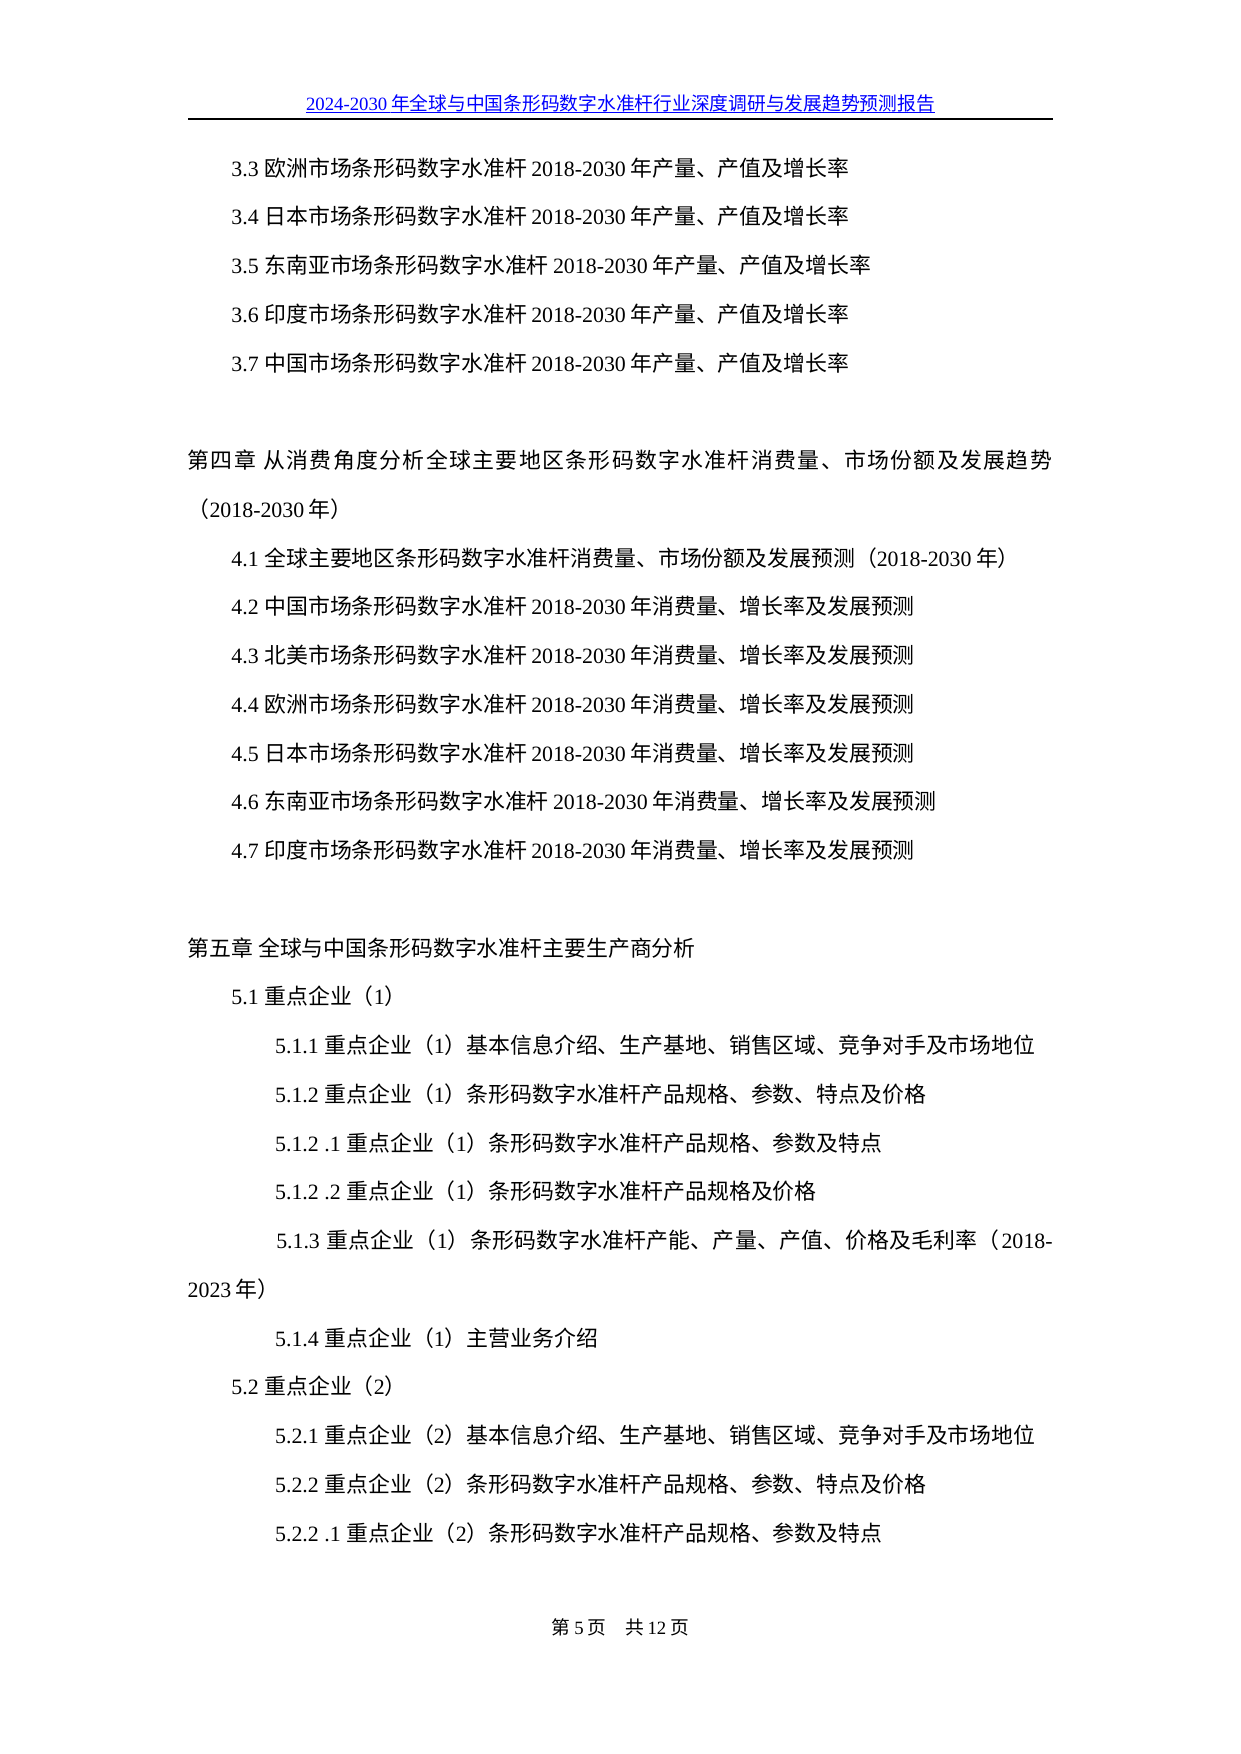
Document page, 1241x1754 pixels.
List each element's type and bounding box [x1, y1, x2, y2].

text [187, 150, 1053, 1548]
